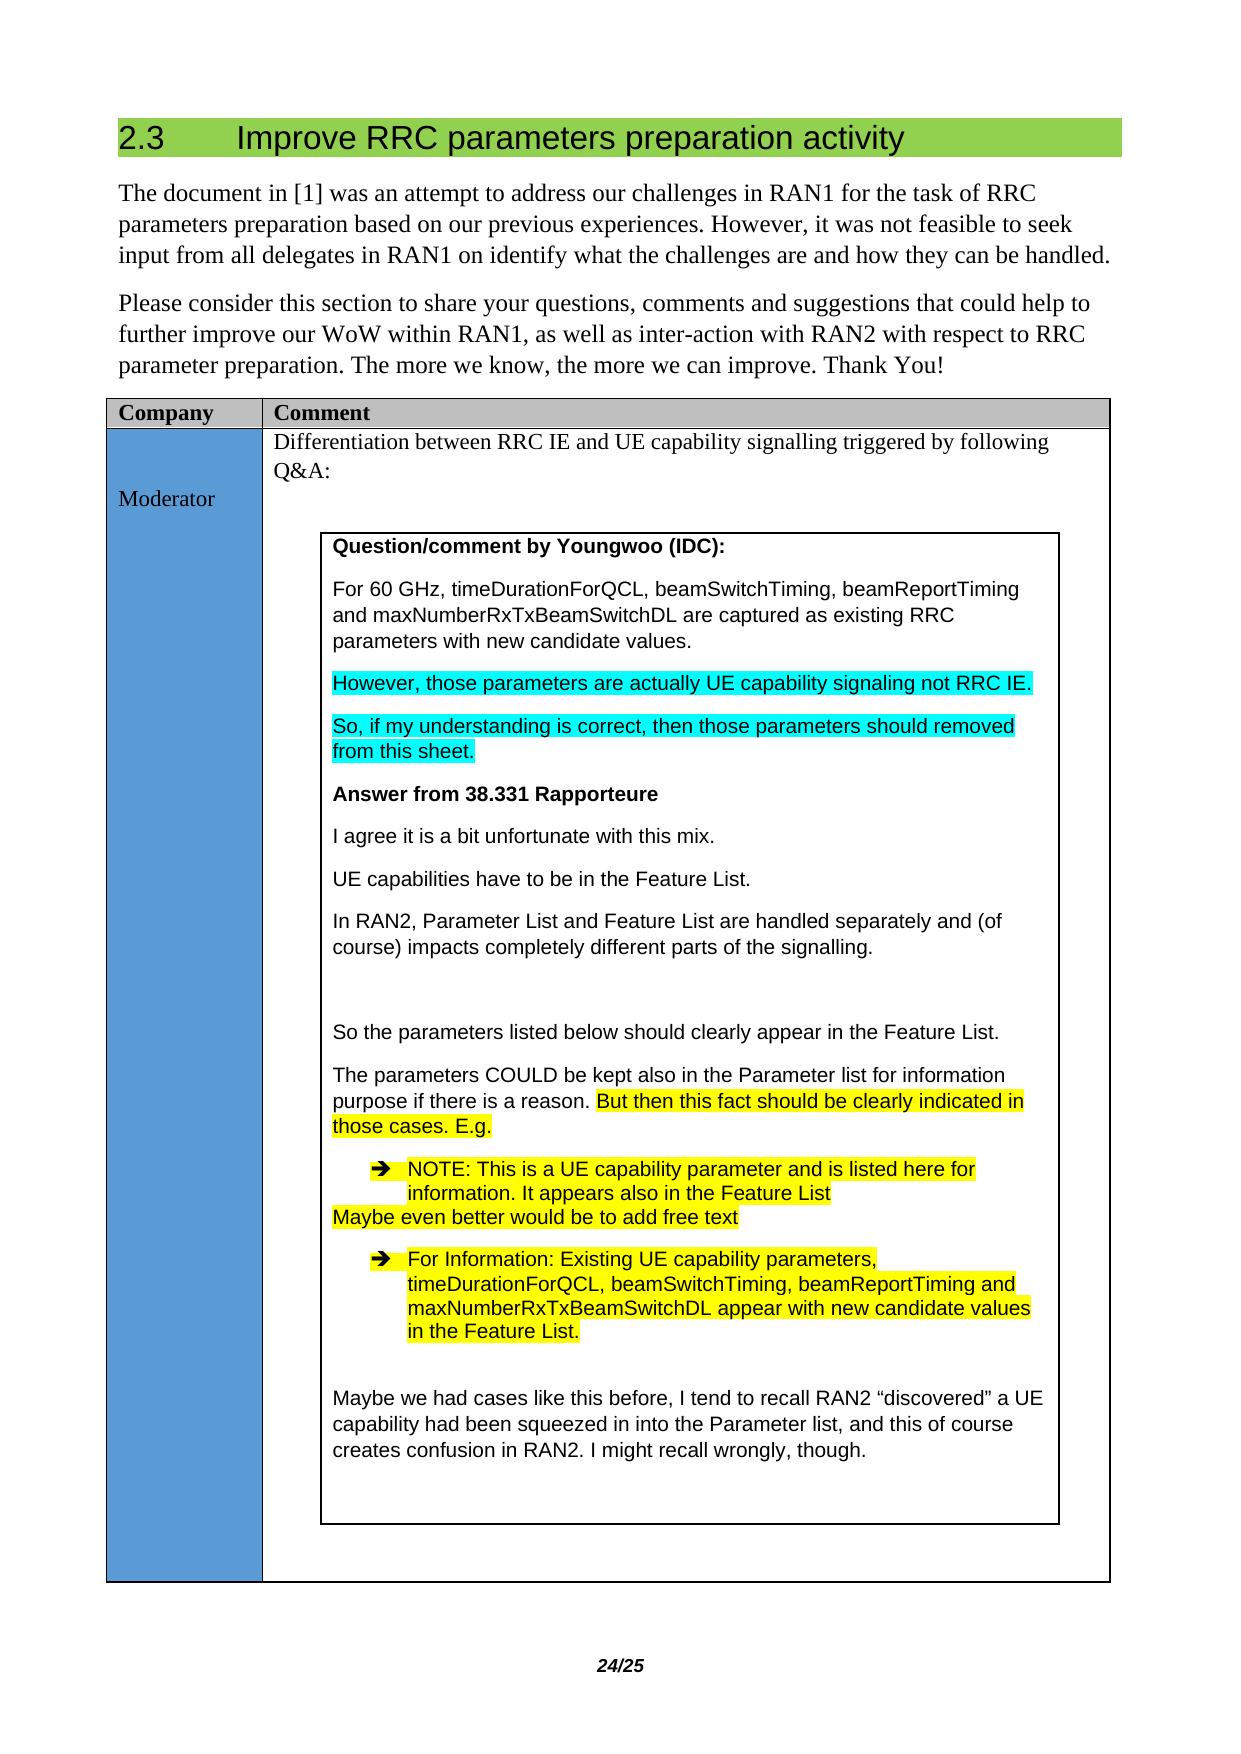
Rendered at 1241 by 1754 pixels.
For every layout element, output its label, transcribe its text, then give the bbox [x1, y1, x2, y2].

table_header Comment [263, 399, 1109, 427]
subtitle 2.3 Improve RRC parameters preparation activity [118, 118, 1122, 157]
table_header Company [107, 399, 262, 427]
text Please consider this section to share your questions, comments and suggestions that could help to further improve our WoW within RAN1, as well as inter-action with RAN2 with respect to RRC parameter preparation. The more we know, the more we can improve. Thank You! [118, 288, 1122, 379]
text The document in [1] was an attempt to address our challenges in RAN1 for the task of RRC parameters preparation based on our previous experiences. However, it was not feasible to seek input from all delegates in RAN1 on identify what the challenges are and how they can be handled. [118, 178, 1122, 269]
table_cell Moderator [107, 429, 262, 1581]
table_cell Differentiation between RRC IE and UE capability signalling triggered by following Q&A: [263, 429, 1109, 1581]
